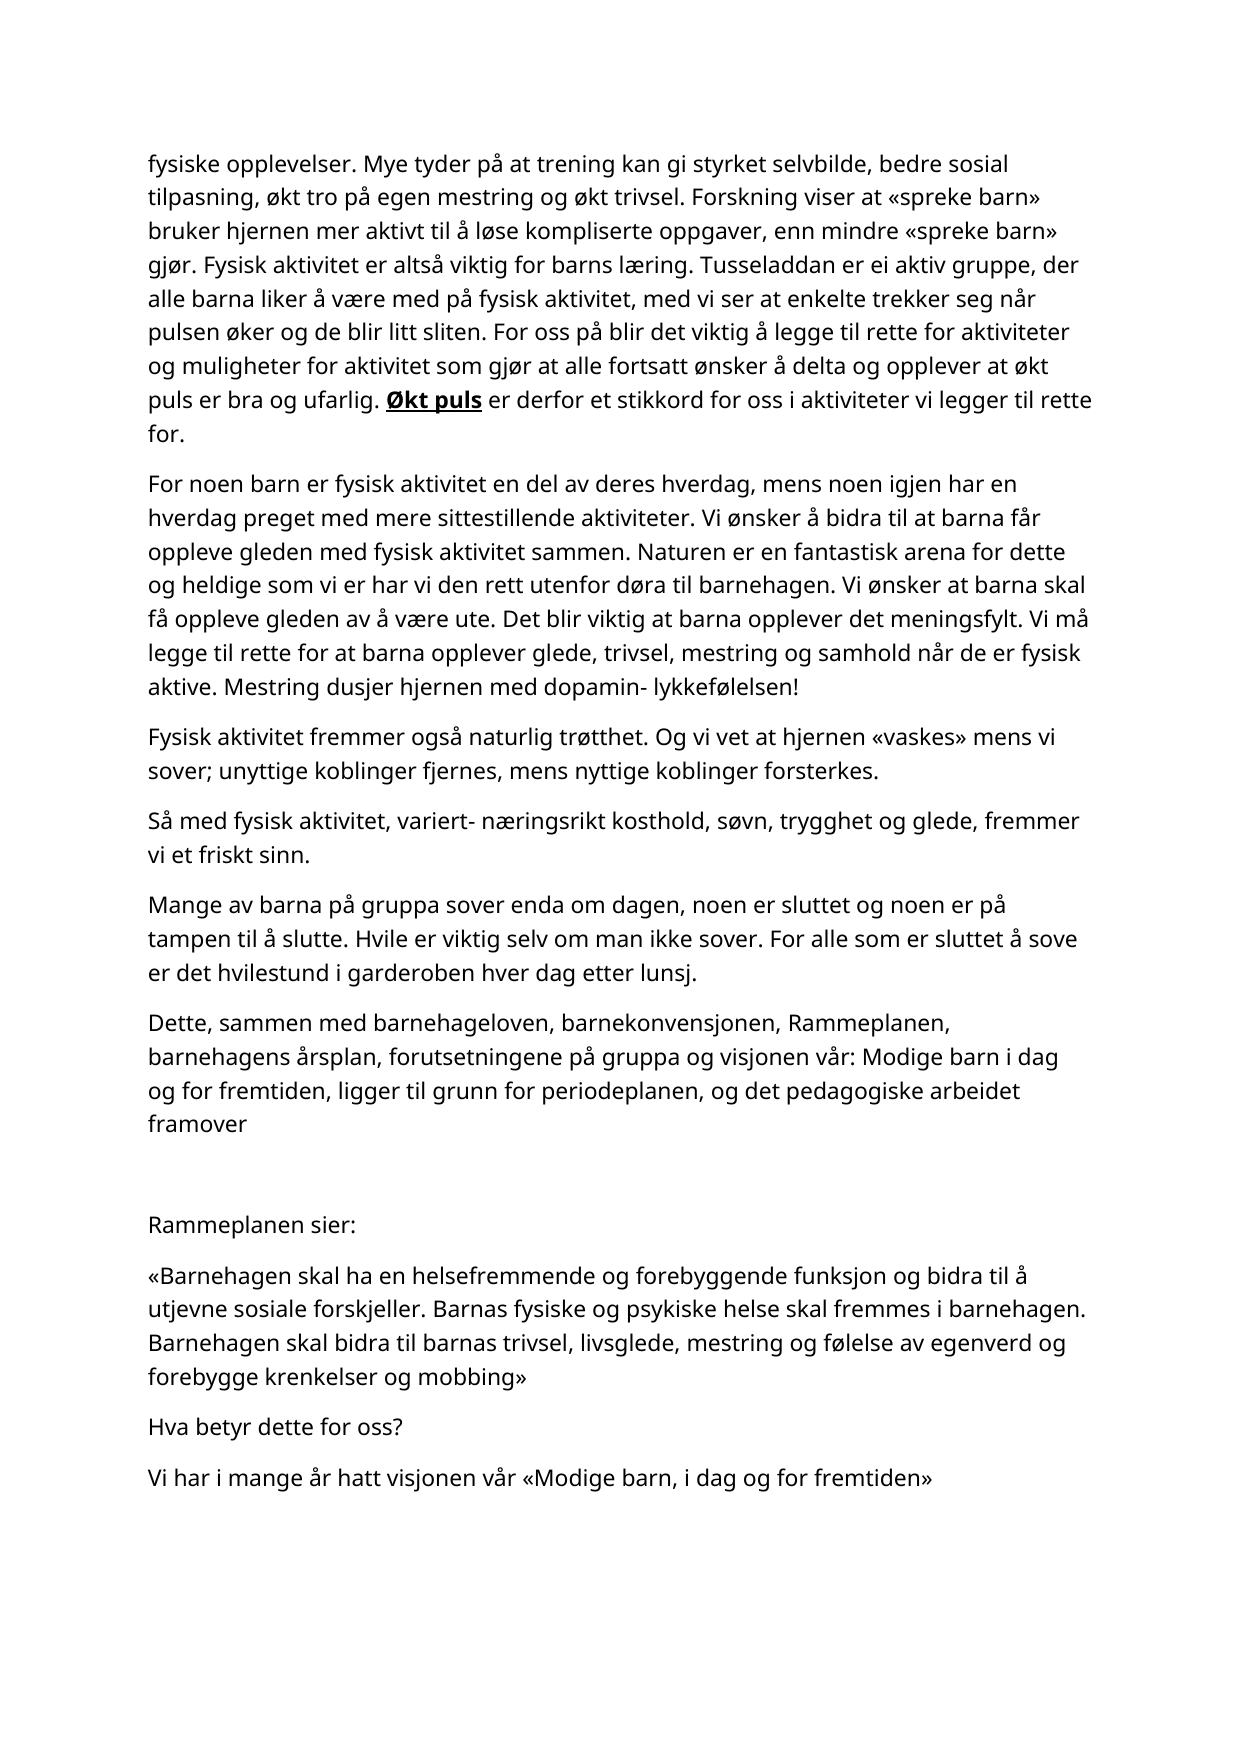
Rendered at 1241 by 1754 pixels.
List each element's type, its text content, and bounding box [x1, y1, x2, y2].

text «Barnehagen skal ha en helsefremmende og forebyggende funksjon og bidra til å utjevne sosiale forskjeller. Barnas fysiske og psykiske helse skal fremmes i barnehagen. Barnehagen skal bidra til barnas trivsel, livsglede, mestring og følelse av egenverd og forebygge krenkelser og mobbing» [148, 1260, 1093, 1392]
text For noen barn er fysisk aktivitet en del av deres hverdag, mens noen igjen har en hverdag preget med mere sittestillende aktiviteter. Vi ønsker å bidra til at barna får oppleve gleden med fysisk aktivitet sammen. Naturen er en fantastisk arena for dette og heldige som vi er har vi den rett utenfor døra til barnehagen. Vi ønsker at barna skal få oppleve gleden av å være ute. Det blir viktig at barna opplever det meningsfylt. Vi må legge til rette for at barna opplever glede, trivsel, mestring og samhold når de er fysisk aktive. Mestring dusjer hjernen med dopamin- lykkefølelsen! [148, 468, 1093, 702]
text Hva betyr dette for oss? [148, 1411, 1093, 1443]
text Mange av barna på gruppa sover enda om dagen, noen er sluttet og noen er på tampen til å slutte. Hvile er viktig selv om man ikke sover. For alle som er sluttet å sove er det hvilestund i garderoben hver dag etter lunsj. [148, 889, 1093, 988]
text Rammeplanen sier: [148, 1209, 1093, 1241]
text Fysisk aktivitet fremmer også naturlig trøtthet. Og vi vet at hjernen «vaskes» mens vi sover; unyttige koblinger fjernes, mens nyttige koblinger forsterkes. [148, 721, 1093, 786]
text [148, 148, 1093, 449]
text Vi har i mange år hatt visjonen vår «Modige barn, i dag og for fremtiden» [148, 1462, 1093, 1493]
text Så med fysisk aktivitet, variert- næringsrikt kosthold, søvn, trygghet og glede, fremmer vi et friskt sinn. [148, 805, 1093, 870]
text Dette, sammen med barnehageloven, barnekonvensjonen, Rammeplanen, barnehagens årsplan, forutsetningene på gruppa og visjonen vår: Modige barn i dag og for fremtiden, ligger til grunn for periodeplanen, og det pedagogiske arbeidet framover [148, 1007, 1093, 1140]
